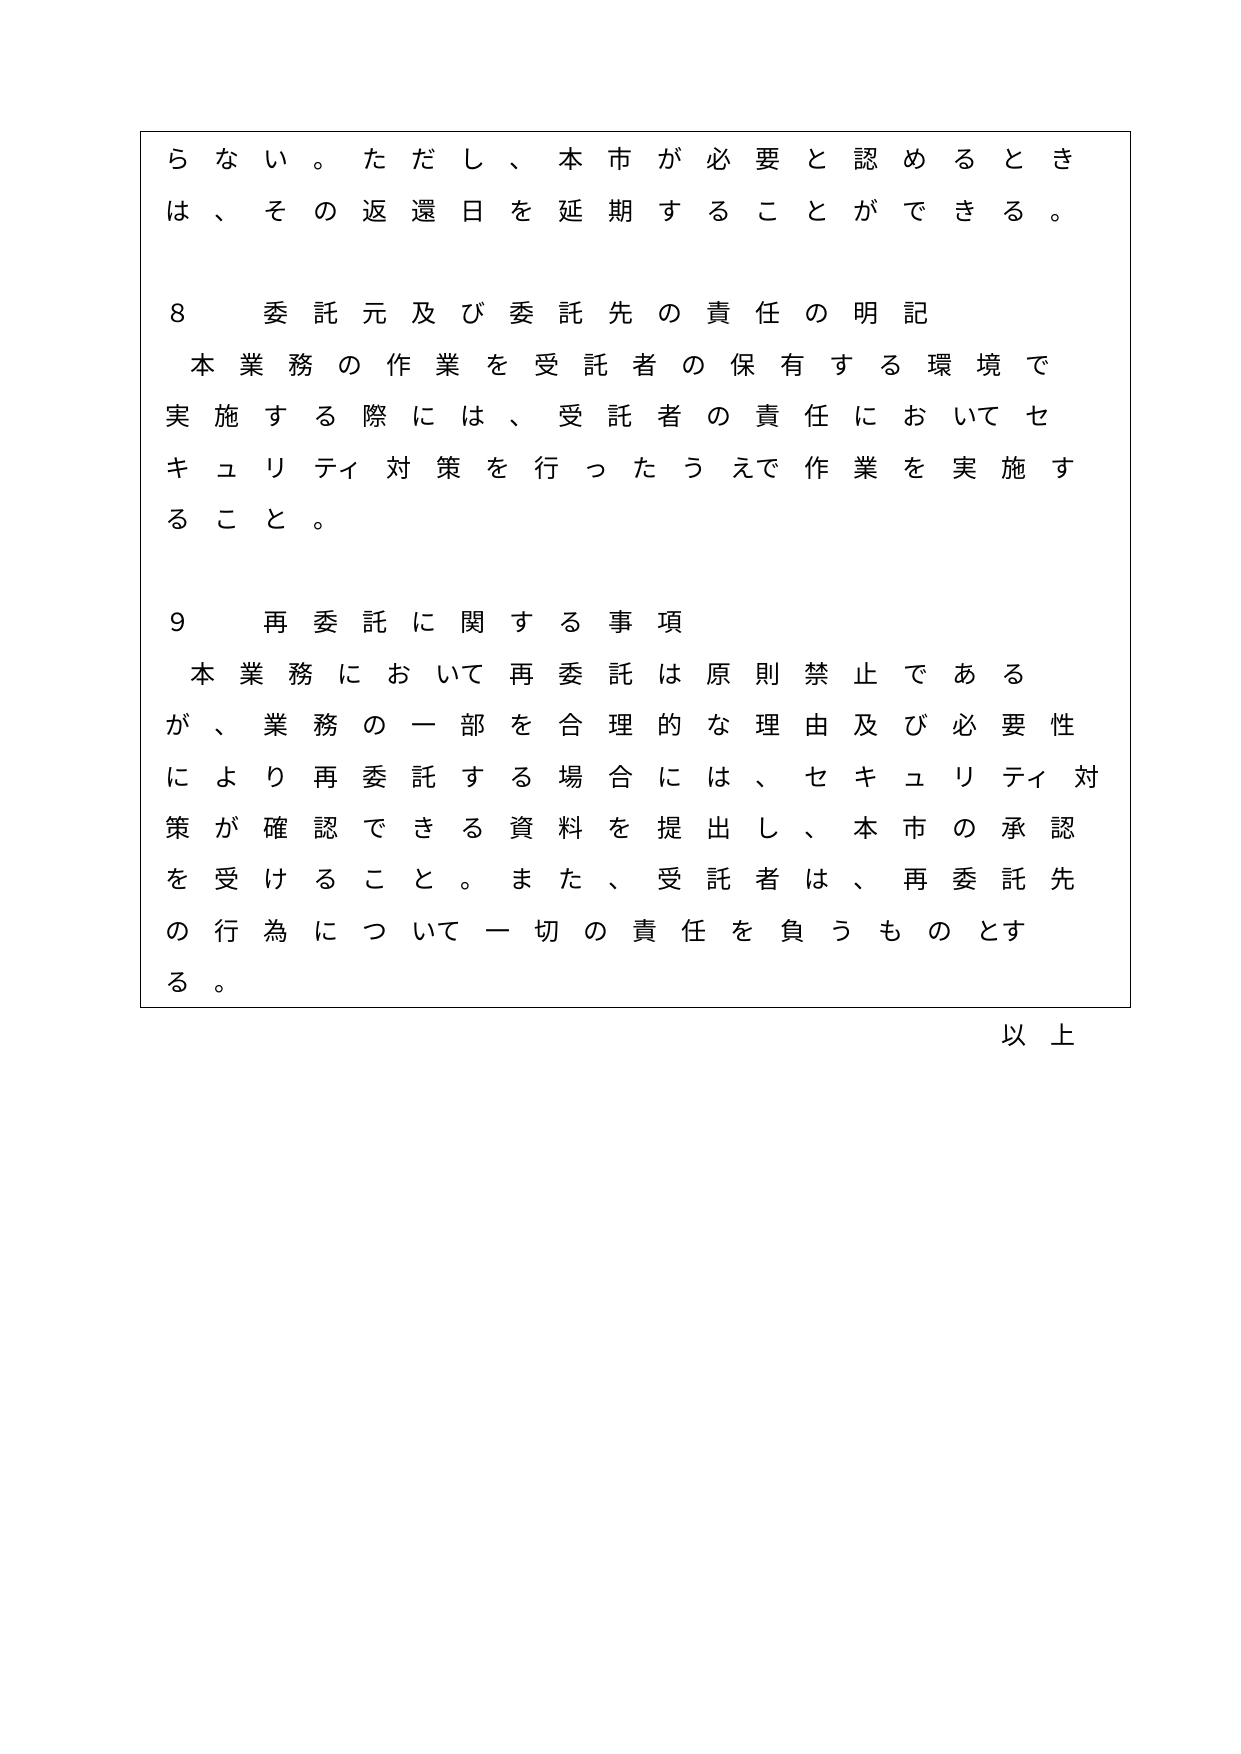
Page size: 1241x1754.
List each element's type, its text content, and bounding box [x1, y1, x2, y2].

text 以上 [141, 1008, 1099, 1059]
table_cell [141, 132, 1130, 1007]
